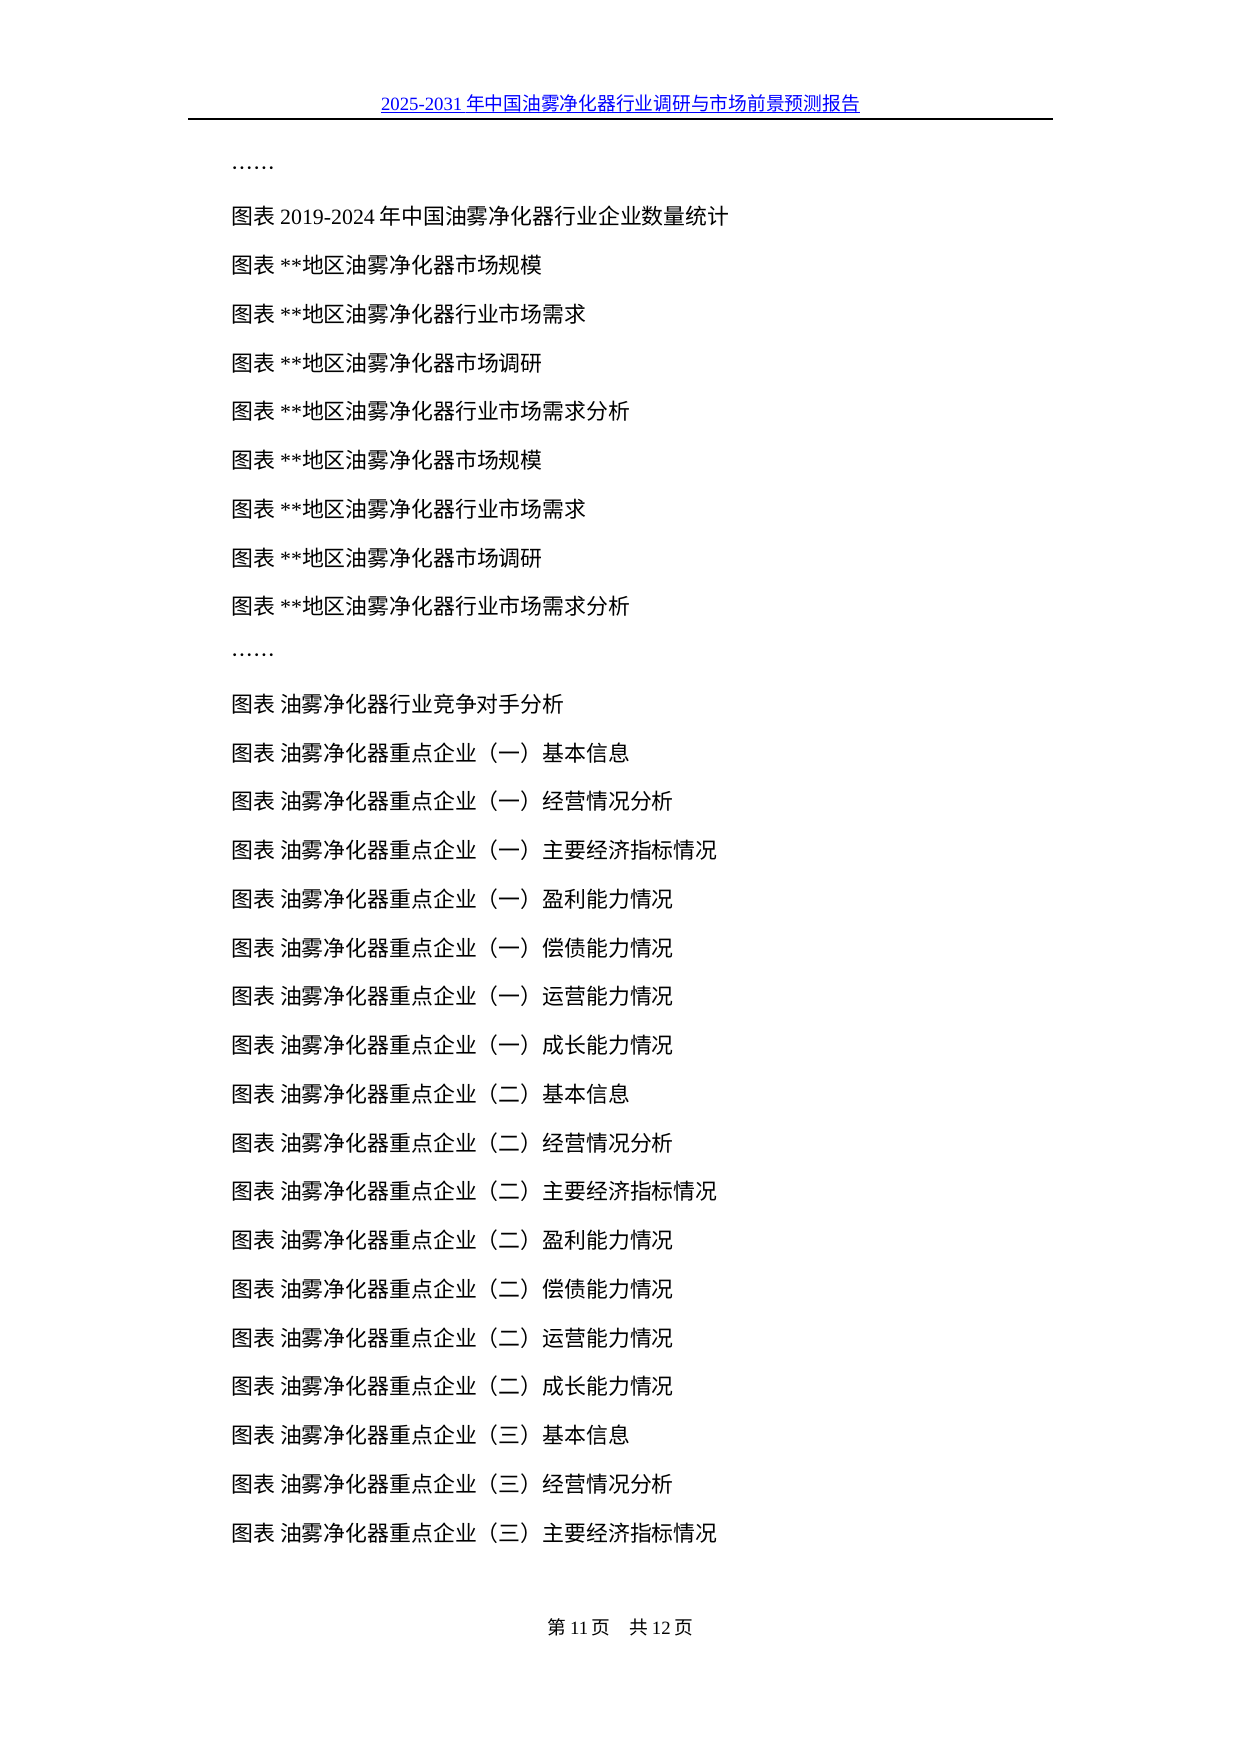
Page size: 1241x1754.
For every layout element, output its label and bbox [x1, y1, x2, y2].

text [187, 150, 1053, 1548]
